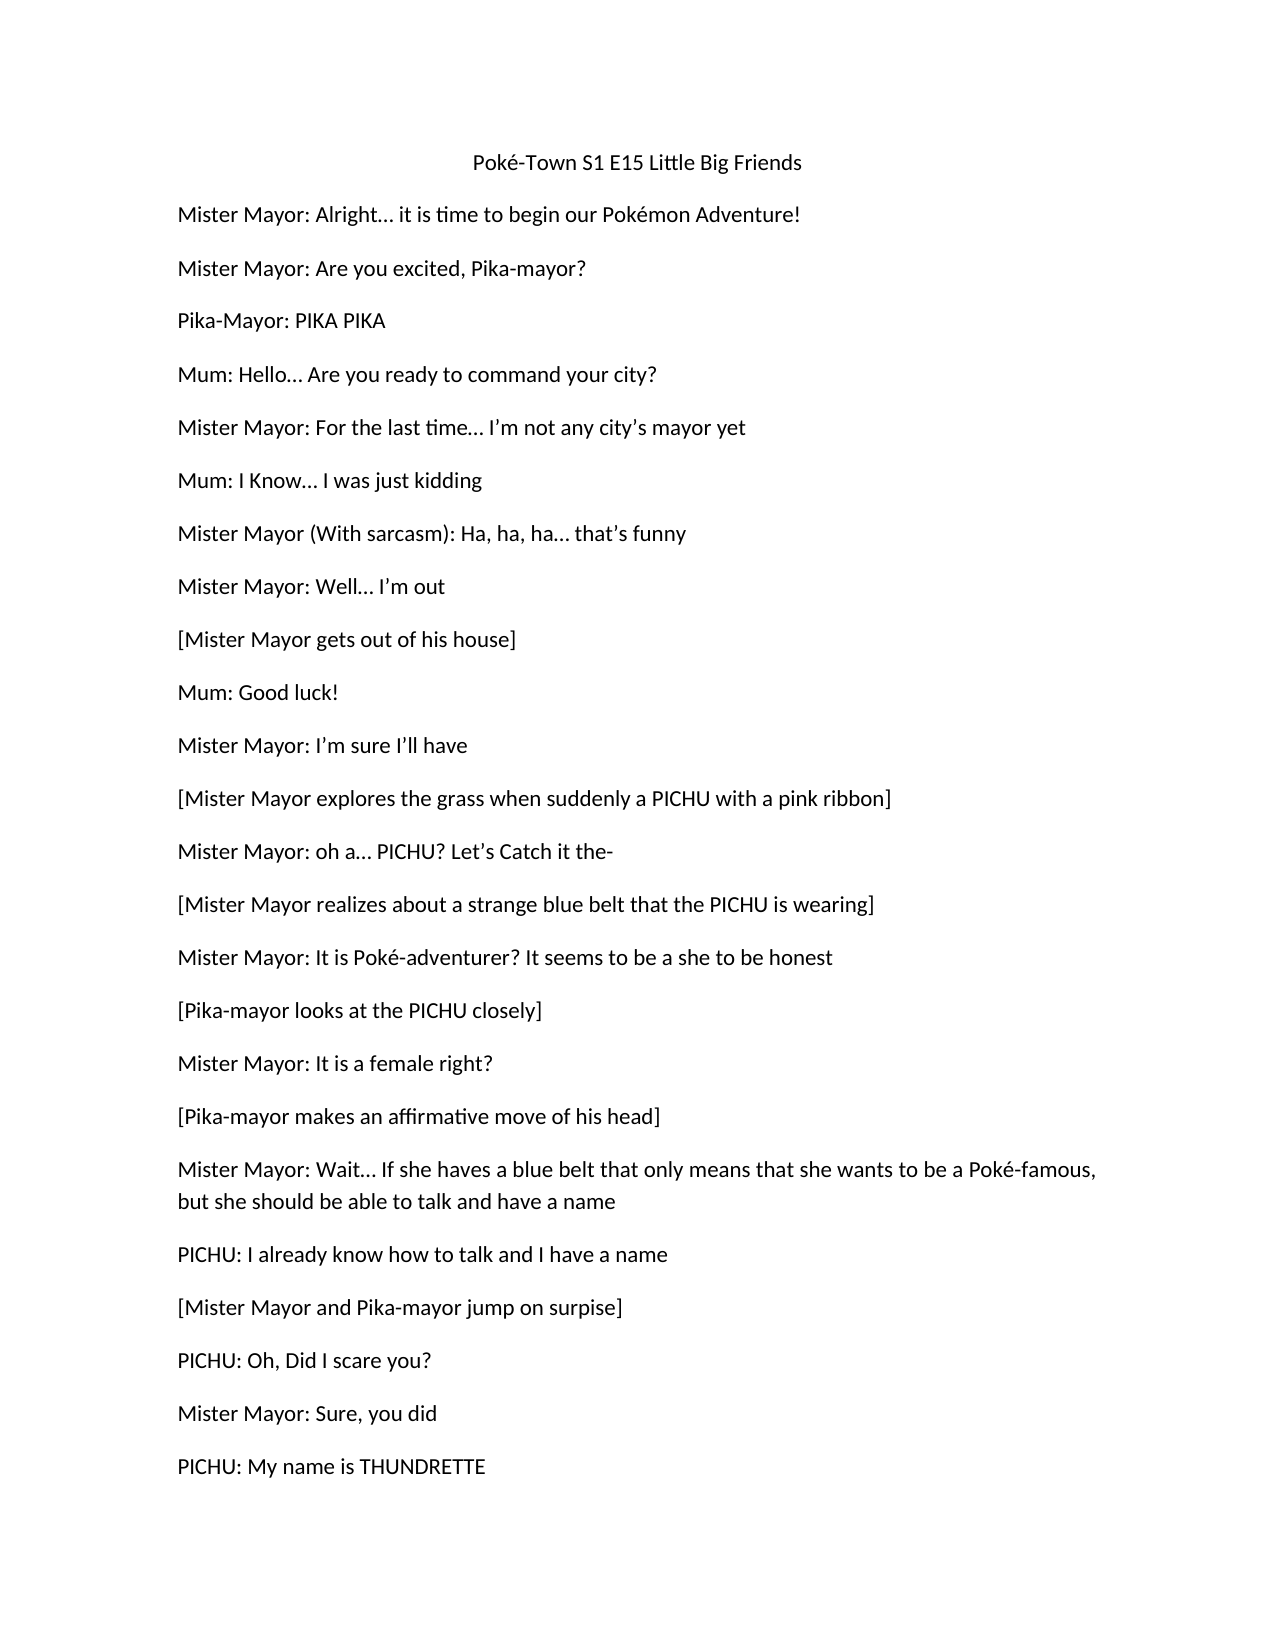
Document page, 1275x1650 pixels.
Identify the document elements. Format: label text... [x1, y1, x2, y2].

text Mister Mayor: Well… I’m out [177, 572, 1098, 600]
text Mister Mayor: Wait… If she haves a blue belt that only means that she wants to be a Poké-famous, but she should be able to talk and have a name [177, 1155, 1098, 1215]
text Mum: Good luck! [177, 678, 1098, 706]
text Mister Mayor: Alright… it is time to begin our Pokémon Adventure! [177, 201, 1098, 229]
text [Mister Mayor and Pika-mayor jump on surpise] [177, 1293, 1098, 1321]
text Mum: Hello… Are you ready to command your city? [177, 360, 1098, 388]
text Mister Mayor: Sure, you did [177, 1399, 1098, 1427]
text [Pika-mayor makes an affirmative move of his head] [177, 1102, 1098, 1130]
text [Mister Mayor explores the grass when suddenly a PICHU with a pink ribbon] [177, 784, 1098, 812]
text Poké-Town S1 E15 Little Big Friends [177, 148, 1098, 176]
text PICHU: Oh, Did I scare you? [177, 1346, 1098, 1374]
text Pika-Mayor: PIKA PIKA [177, 307, 1098, 335]
text PICHU: My name is THUNDRETTE [177, 1452, 1098, 1480]
text [Mister Mayor realizes about a strange blue belt that the PICHU is wearing] [177, 890, 1098, 918]
text Mister Mayor: It is a female right? [177, 1049, 1098, 1077]
text Mister Mayor: I’m sure I’ll have [177, 731, 1098, 759]
text PICHU: I already know how to talk and I have a name [177, 1240, 1098, 1268]
text Mister Mayor: Are you excited, Pika-mayor? [177, 254, 1098, 282]
text Mister Mayor: It is Poké-adventurer? It seems to be a she to be honest [177, 943, 1098, 971]
text Mister Mayor: For the last time… I’m not any city’s mayor yet [177, 413, 1098, 441]
text Mister Mayor (With sarcasm): Ha, ha, ha… that’s funny [177, 519, 1098, 547]
text Mister Mayor: oh a… PICHU? Let’s Catch it the- [177, 837, 1098, 865]
text [Mister Mayor gets out of his house] [177, 625, 1098, 653]
text [Pika-mayor looks at the PICHU closely] [177, 996, 1098, 1024]
text Mum: I Know… I was just kidding [177, 466, 1098, 494]
